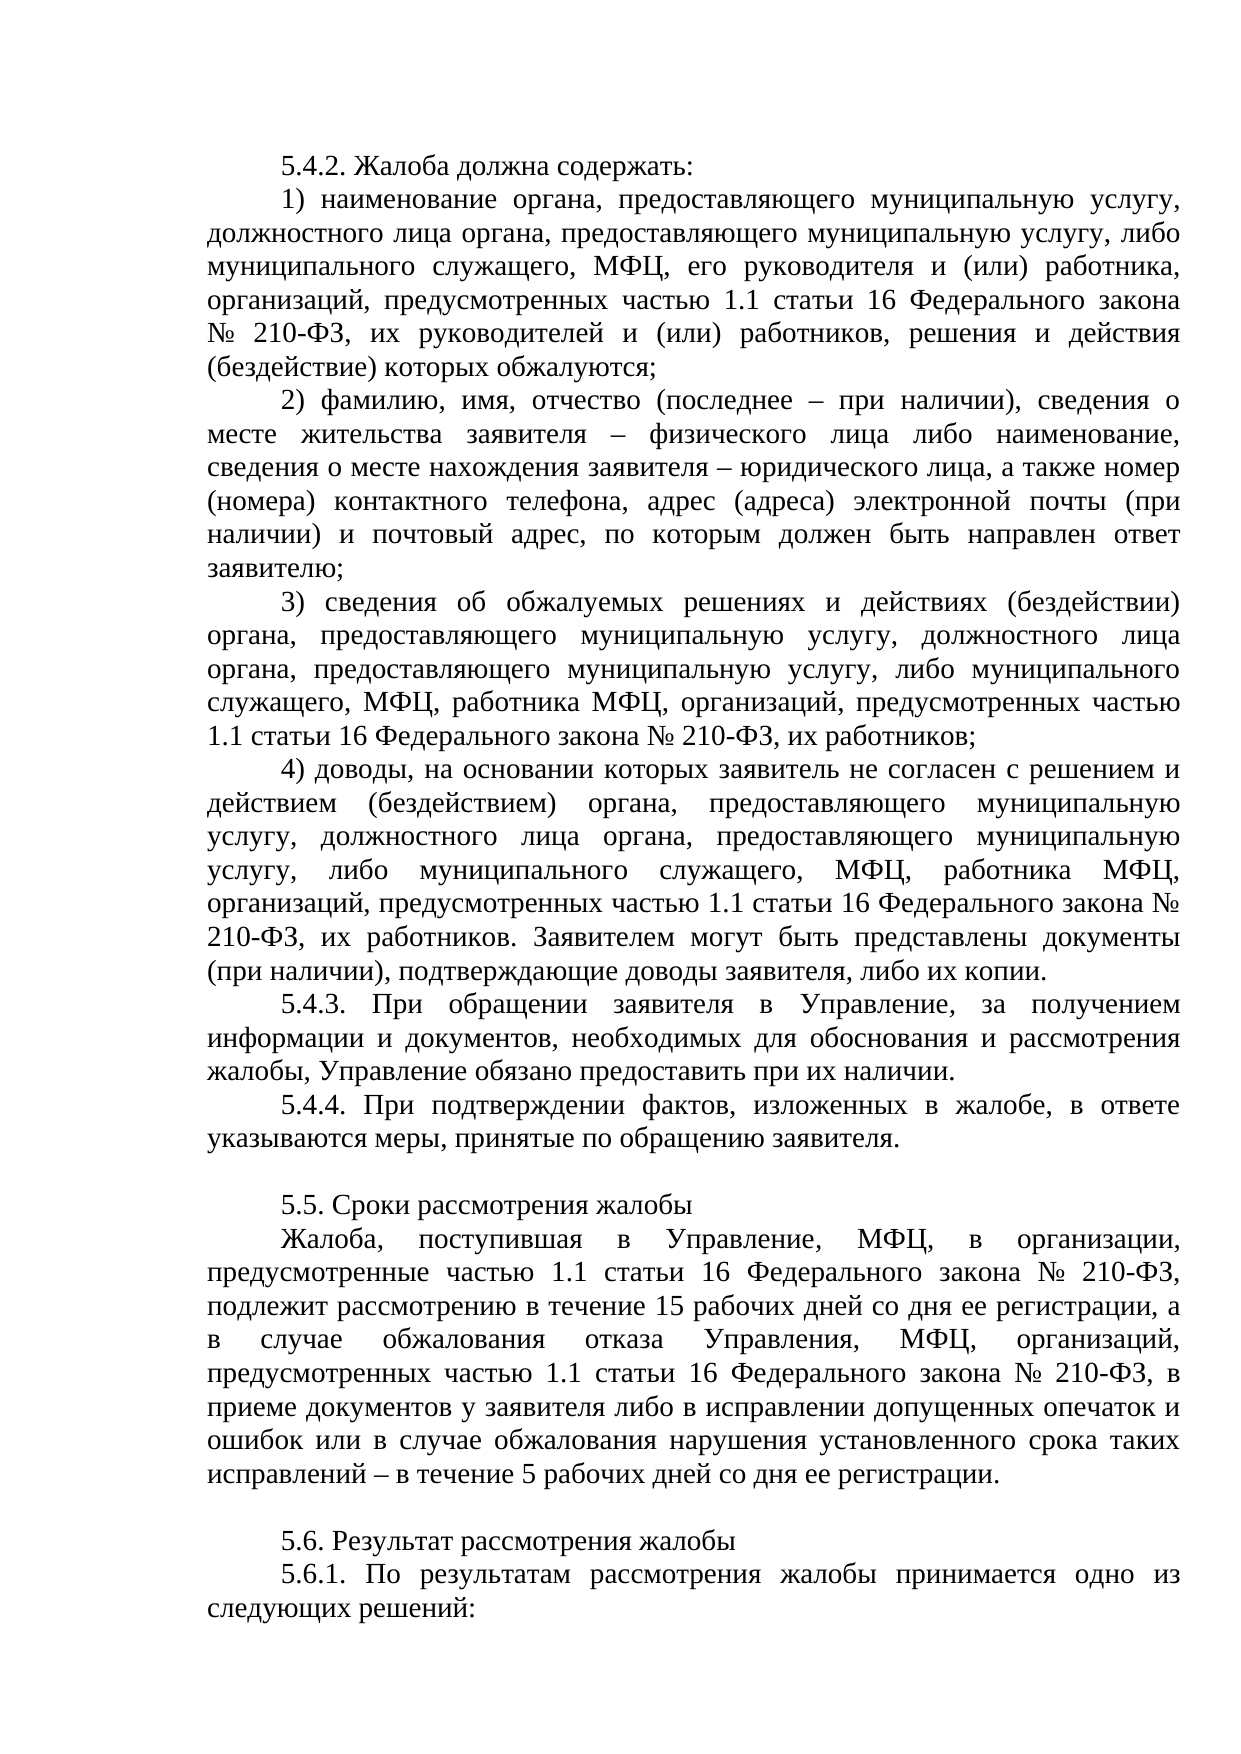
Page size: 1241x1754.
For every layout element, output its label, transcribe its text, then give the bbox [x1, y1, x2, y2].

text 2) фамилию, имя, отчество (последнее – при наличии), сведения о месте жительства заявителя – физического лица либо наименование, сведения о месте нахождения заявителя – юридического лица, а также номер (номера) контактного телефона, адрес (адреса) электронной почты (при наличии) и почтовый адрес, по которым должен быть направлен ответ заявителю; [207, 382, 1181, 584]
text 5.4.2. Жалоба должна содержать: [207, 148, 1181, 181]
text 1) наименование органа, предоставляющего муниципальную услугу, должностного лица органа, предоставляющего муниципальную услугу, либо муниципального служащего, МФЦ, его руководителя и (или) работника, организаций, предусмотренных частью 1.1 статьи 16 Федерального закона № 210-ФЗ, их руководителей и (или) работников, решения и действия (бездействие) которых обжалуются; [207, 181, 1181, 382]
text Жалоба, поступившая в Управление, МФЦ, в организации, предусмотренные частью 1.1 статьи 16 Федерального закона № 210-ФЗ, подлежит рассмотрению в течение 15 рабочих дней со дня ее регистрации, а в случае обжалования отказа Управления, МФЦ, организаций, предусмотренных частью 1.1 статьи 16 Федерального закона № 210-ФЗ, в приеме документов у заявителя либо в исправлении допущенных опечаток и ошибок или в случае обжалования нарушения установленного срока таких исправлений – в течение 5 рабочих дней со дня ее регистрации. [207, 1221, 1181, 1489]
text 4) доводы, на основании которых заявитель не согласен с решением и действием (бездействием) органа, предоставляющего муниципальную услугу, должностного лица органа, предоставляющего муниципальную услугу, либо муниципального служащего, МФЦ, работника МФЦ, организаций, предусмотренных частью 1.1 статьи 16 Федерального закона № 210-ФЗ, их работников. Заявителем могут быть представлены документы (при наличии), подтверждающие доводы заявителя, либо их копии. [207, 751, 1181, 986]
text 5.4.4. При подтверждении фактов, изложенных в жалобе, в ответе указываются меры, принятые по обращению заявителя. [207, 1087, 1181, 1154]
text 5.6. Результат рассмотрения жалобы [207, 1523, 1181, 1556]
text 3) сведения об обжалуемых решениях и действиях (бездействии) органа, предоставляющего муниципальную услугу, должностного лица органа, предоставляющего муниципальную услугу, либо муниципального служащего, МФЦ, работника МФЦ, организаций, предусмотренных частью 1.1 статьи 16 Федерального закона № 210-ФЗ, их работников; [207, 584, 1181, 751]
text 5.6.1. По результатам рассмотрения жалобы принимается одно из следующих решений: [207, 1556, 1181, 1623]
text 5.4.3. При обращении заявителя в Управление, за получением информации и документов, необходимых для обоснования и рассмотрения жалобы, Управление обязано предоставить при их наличии. [207, 986, 1181, 1087]
text 5.5. Сроки рассмотрения жалобы [207, 1187, 1181, 1221]
